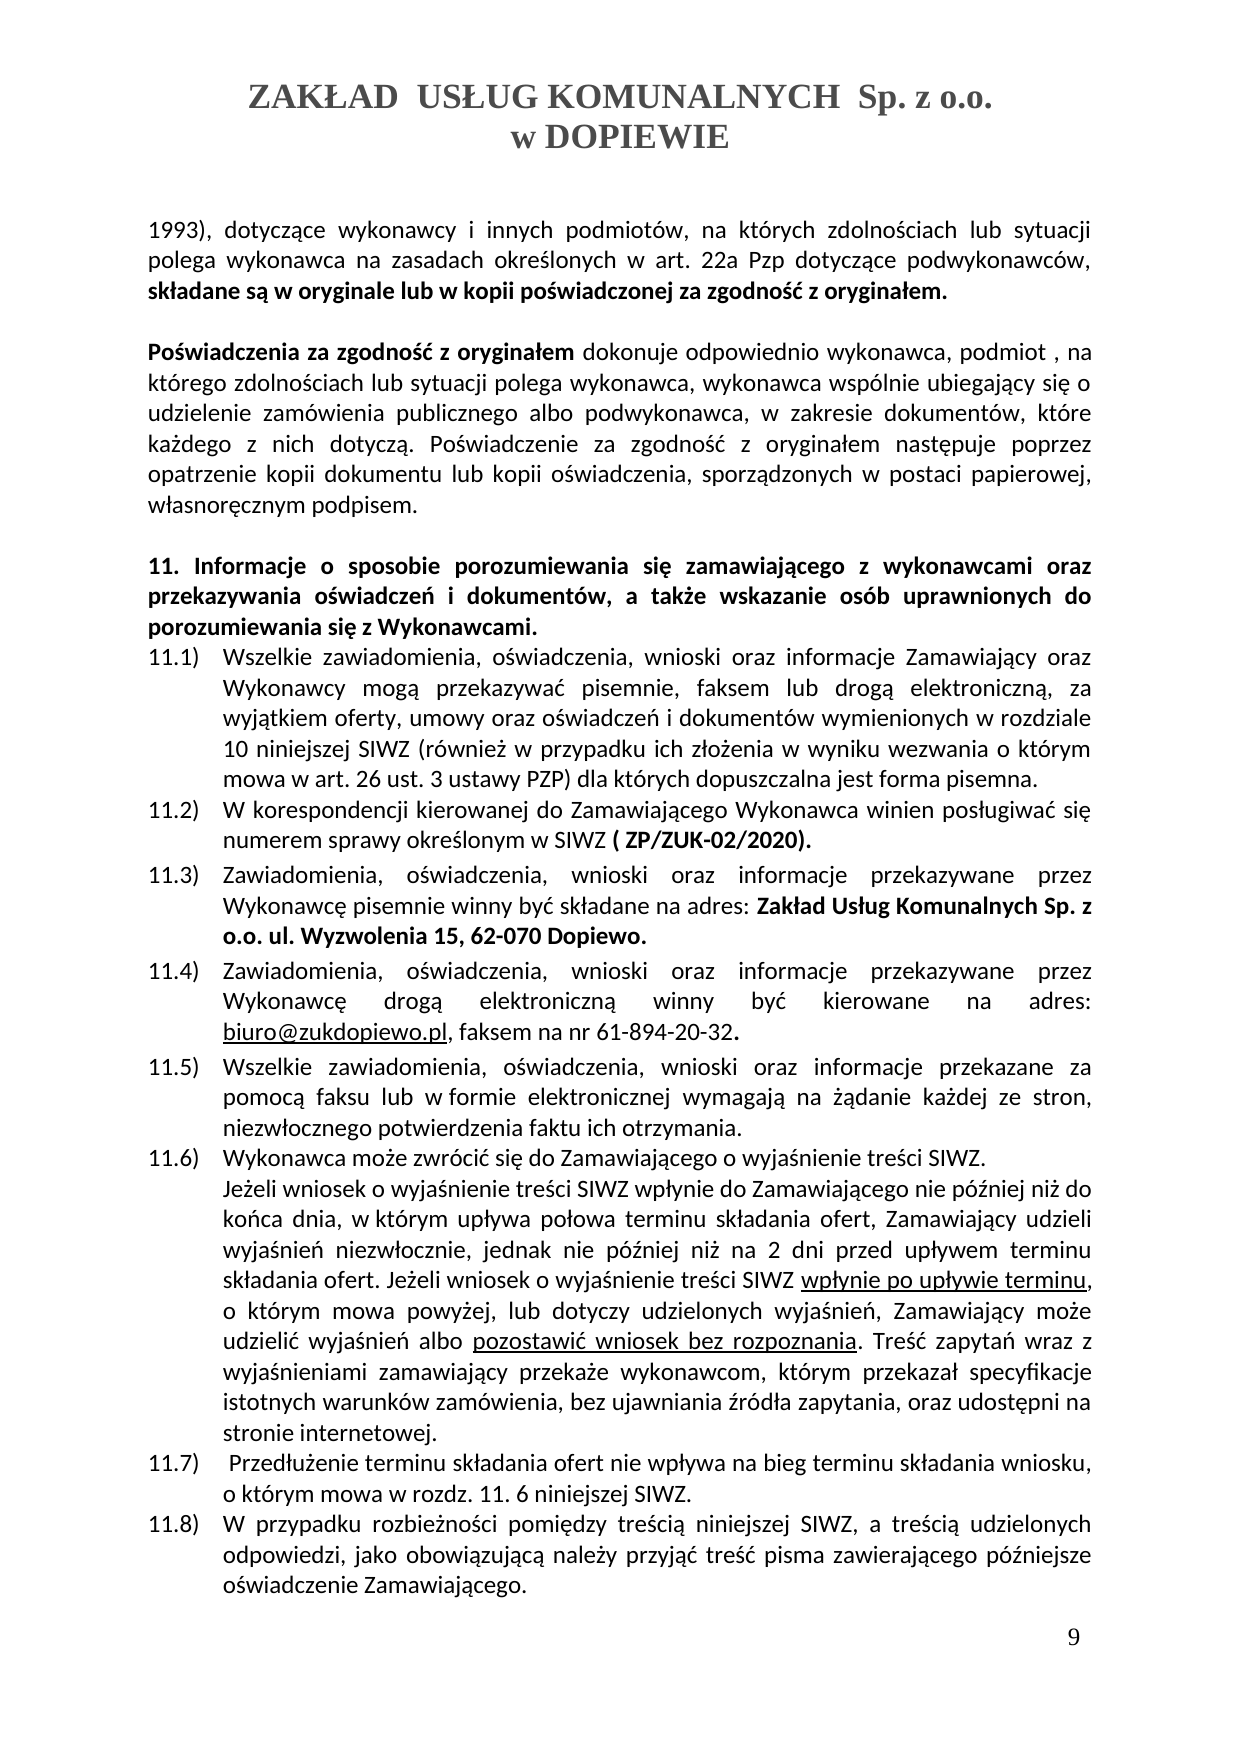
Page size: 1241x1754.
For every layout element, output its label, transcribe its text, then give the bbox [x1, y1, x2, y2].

list Przedłużenie terminu składania ofert nie wpływa na bieg terminu składania wniosku, o którym mowa w rozdz. 11. 6 niniejszej SIWZ. [148, 1447, 1093, 1508]
text Jeżeli wniosek o wyjaśnienie treści SIWZ wpłynie do Zamawiającego nie później niż do końca dnia, w którym upływa połowa terminu składania ofert, Zamawiający udzieli wyjaśnień niezwłocznie, jednak nie później niż na 2 dni przed upływem terminu składania ofert. Jeżeli wniosek o wyjaśnienie treści SIWZ wpłynie po upływie terminu, o którym mowa powyżej, lub dotyczy udzielonych wyjaśnień, Zamawiający może udzielić wyjaśnień albo pozostawić wniosek bez rozpoznania. Treść zapytań wraz z wyjaśnieniami zamawiający przekaże wykonawcom, którym przekazał specyfikacje istotnych warunków zamówienia, bez ujawniania źródła zapytania, oraz udostępni na stronie internetowej. [223, 1173, 1093, 1447]
list W przypadku rozbieżności pomiędzy treścią niniejszej SIWZ, a treścią udzielonych odpowiedzi, jako obowiązującą należy przyjąć treść pisma zawierającego późniejsze oświadczenie Zamawiającego. [148, 1508, 1093, 1600]
list W korespondencji kierowanej do Zamawiającego Wykonawca winien posługiwać się numerem sprawy określonym w SIWZ ( ZP/ZUK-02/2020). [148, 794, 1093, 855]
list Wszelkie zawiadomienia, oświadczenia, wnioski oraz informacje przekazane za pomocą faksu lub w formie elektronicznej wymagają na żądanie każdej ze stron, niezwłocznego potwierdzenia faktu ich otrzymania. [148, 1051, 1093, 1142]
text Poświadczenia za zgodność z oryginałem dokonuje odpowiednio wykonawca, podmiot , na którego zdolnościach lub sytuacji polega wykonawca, wykonawca wspólnie ubiegający się o udzielenie zamówienia publicznego albo podwykonawca, w zakresie dokumentów, które każdego z nich dotyczą. Poświadczenie za zgodność z oryginałem następuje poprzez opatrzenie kopii dokumentu lub kopii oświadczenia, sporządzonych w postaci papierowej, własnoręcznym podpisem. [148, 336, 1093, 519]
list Wszelkie zawiadomienia, oświadczenia, wnioski oraz informacje Zamawiający oraz Wykonawcy mogą przekazywać pisemnie, faksem lub drogą elektroniczną, za wyjątkiem oferty, umowy oraz oświadczeń i dokumentów wymienionych w rozdziale 10 niniejszej SIWZ (również w przypadku ich złożenia w wyniku wezwania o którym mowa w art. 26 ust. 3 ustawy PZP) dla których dopuszczalna jest forma pisemna. [148, 641, 1093, 794]
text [148, 214, 1093, 306]
list Zawiadomienia, oświadczenia, wnioski oraz informacje przekazywane przez Wykonawcę drogą elektroniczną winny być kierowane na adres: biuro@zukdopiewo.pl, faksem na nr 61-894-20-32. [148, 955, 1093, 1047]
list Zawiadomienia, oświadczenia, wnioski oraz informacje przekazywane przez Wykonawcę pisemnie winny być składane na adres: Zakład Usług Komunalnych Sp. z o.o. ul. Wyzwolenia 15, 62-070 Dopiewo. [148, 859, 1093, 951]
text 11. Informacje o sposobie porozumiewania się zamawiającego z wykonawcami oraz przekazywania oświadczeń i dokumentów, a także wskazanie osób uprawnionych do porozumiewania się z Wykonawcami. [148, 550, 1093, 641]
list Wykonawca może zwrócić się do Zamawiającego o wyjaśnienie treści SIWZ. [148, 1142, 1093, 1173]
